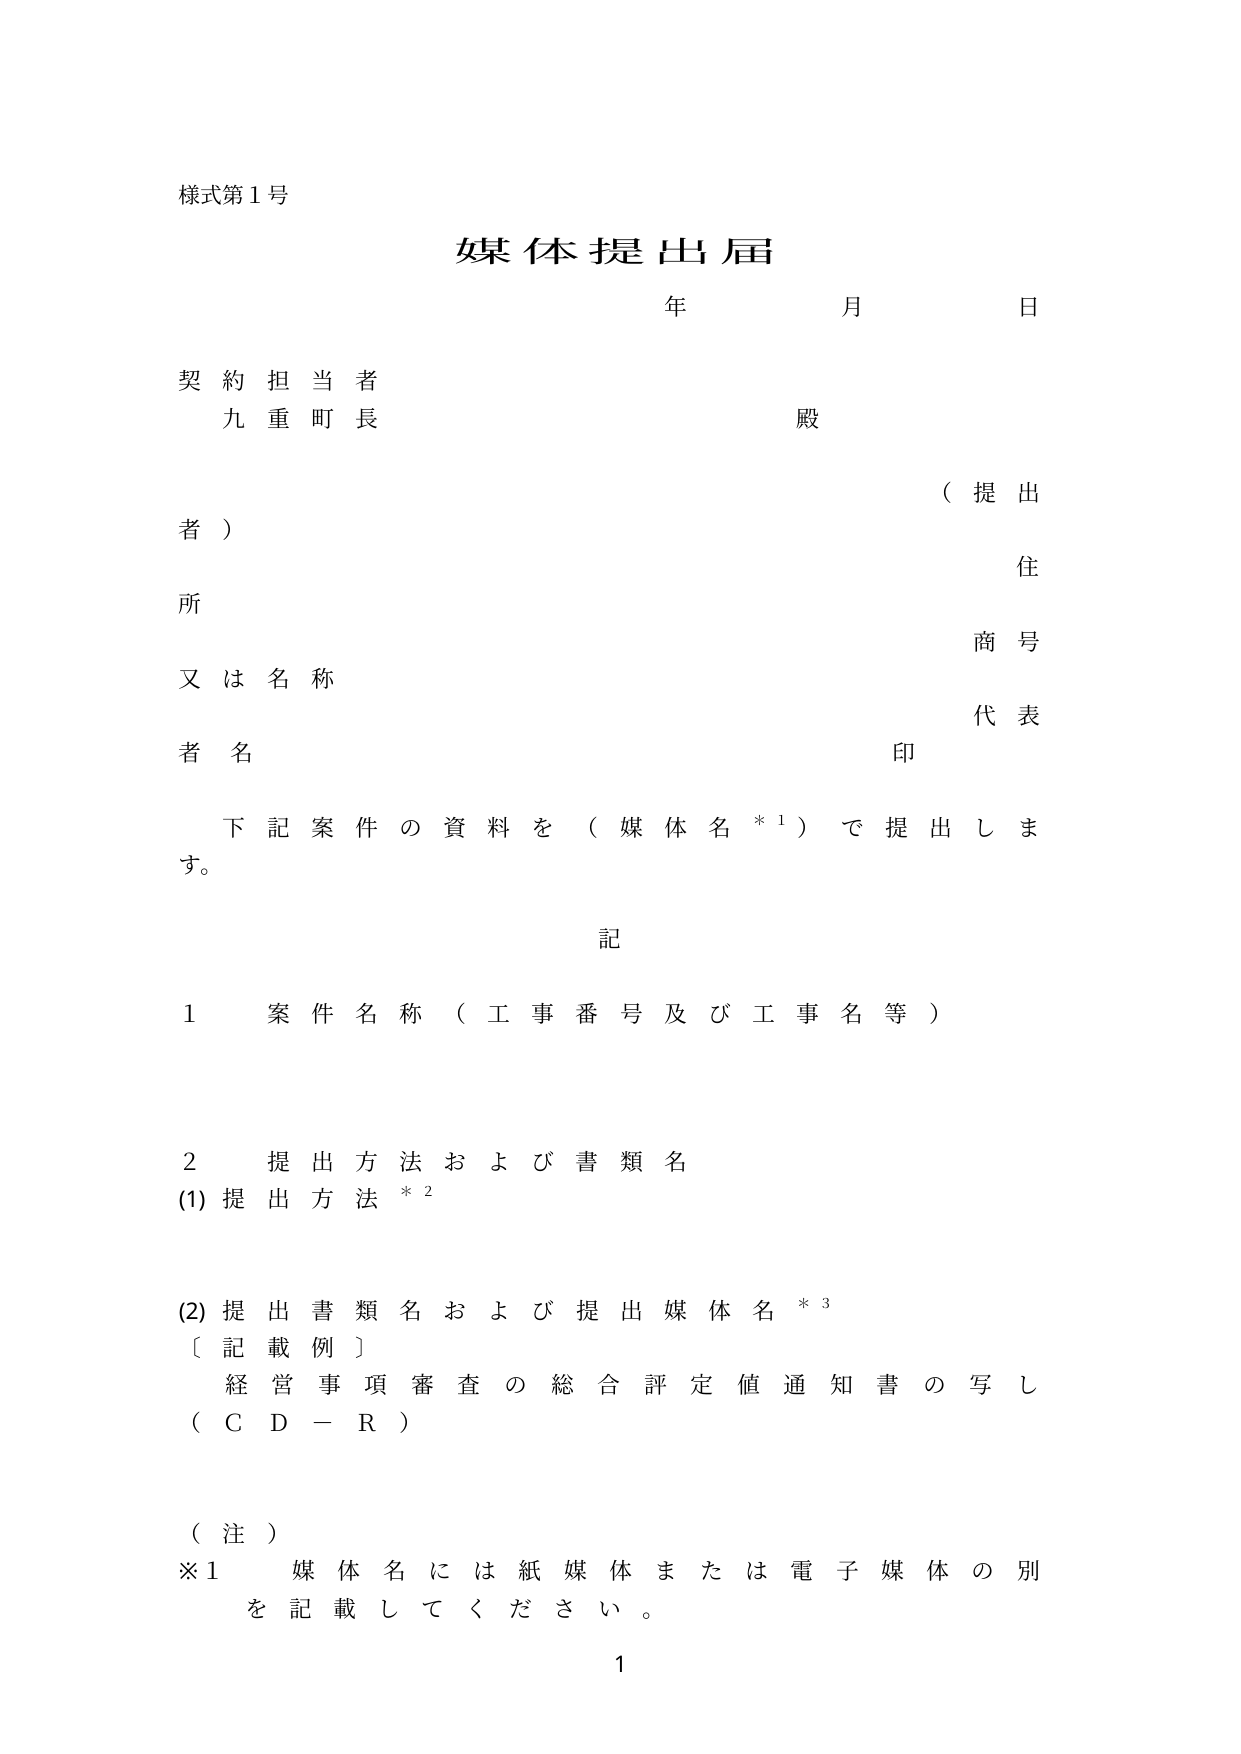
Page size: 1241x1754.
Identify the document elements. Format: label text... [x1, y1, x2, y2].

text 様式第１号 [178, 175, 1062, 213]
text 下記案件の資料を（媒体名＊１）で提出します。 [178, 808, 1062, 882]
text 住 所 [178, 547, 1062, 622]
text 媒体提出届 [178, 213, 1062, 287]
text 契約担当者 [178, 361, 1062, 398]
text (1) 提出方法＊２ [178, 1179, 1062, 1217]
text (2) 提出書類名および提出媒体名＊３ [178, 1291, 1062, 1328]
text 商号又は名称 [178, 622, 1062, 696]
text 代表者名 印 [178, 696, 1062, 770]
text 記 [178, 919, 1062, 956]
text １ 案件名称（工事番号及び工事名等） [178, 993, 1062, 1031]
text 〔記載例〕 [178, 1328, 1062, 1365]
text ２ 提出方法および書類名 [178, 1142, 1062, 1179]
text 年 月 日 [178, 287, 1062, 324]
text 経営事項審査の総合評定値通知書の写し（ＣＤ－Ｒ） [178, 1365, 1062, 1440]
text ※１ 媒体名には紙媒体または電子媒体の別を記載してください。 [178, 1551, 1062, 1626]
text （提出者） [178, 473, 1062, 547]
text 九重町長 殿 [178, 398, 1062, 436]
text （注） [178, 1514, 1062, 1551]
